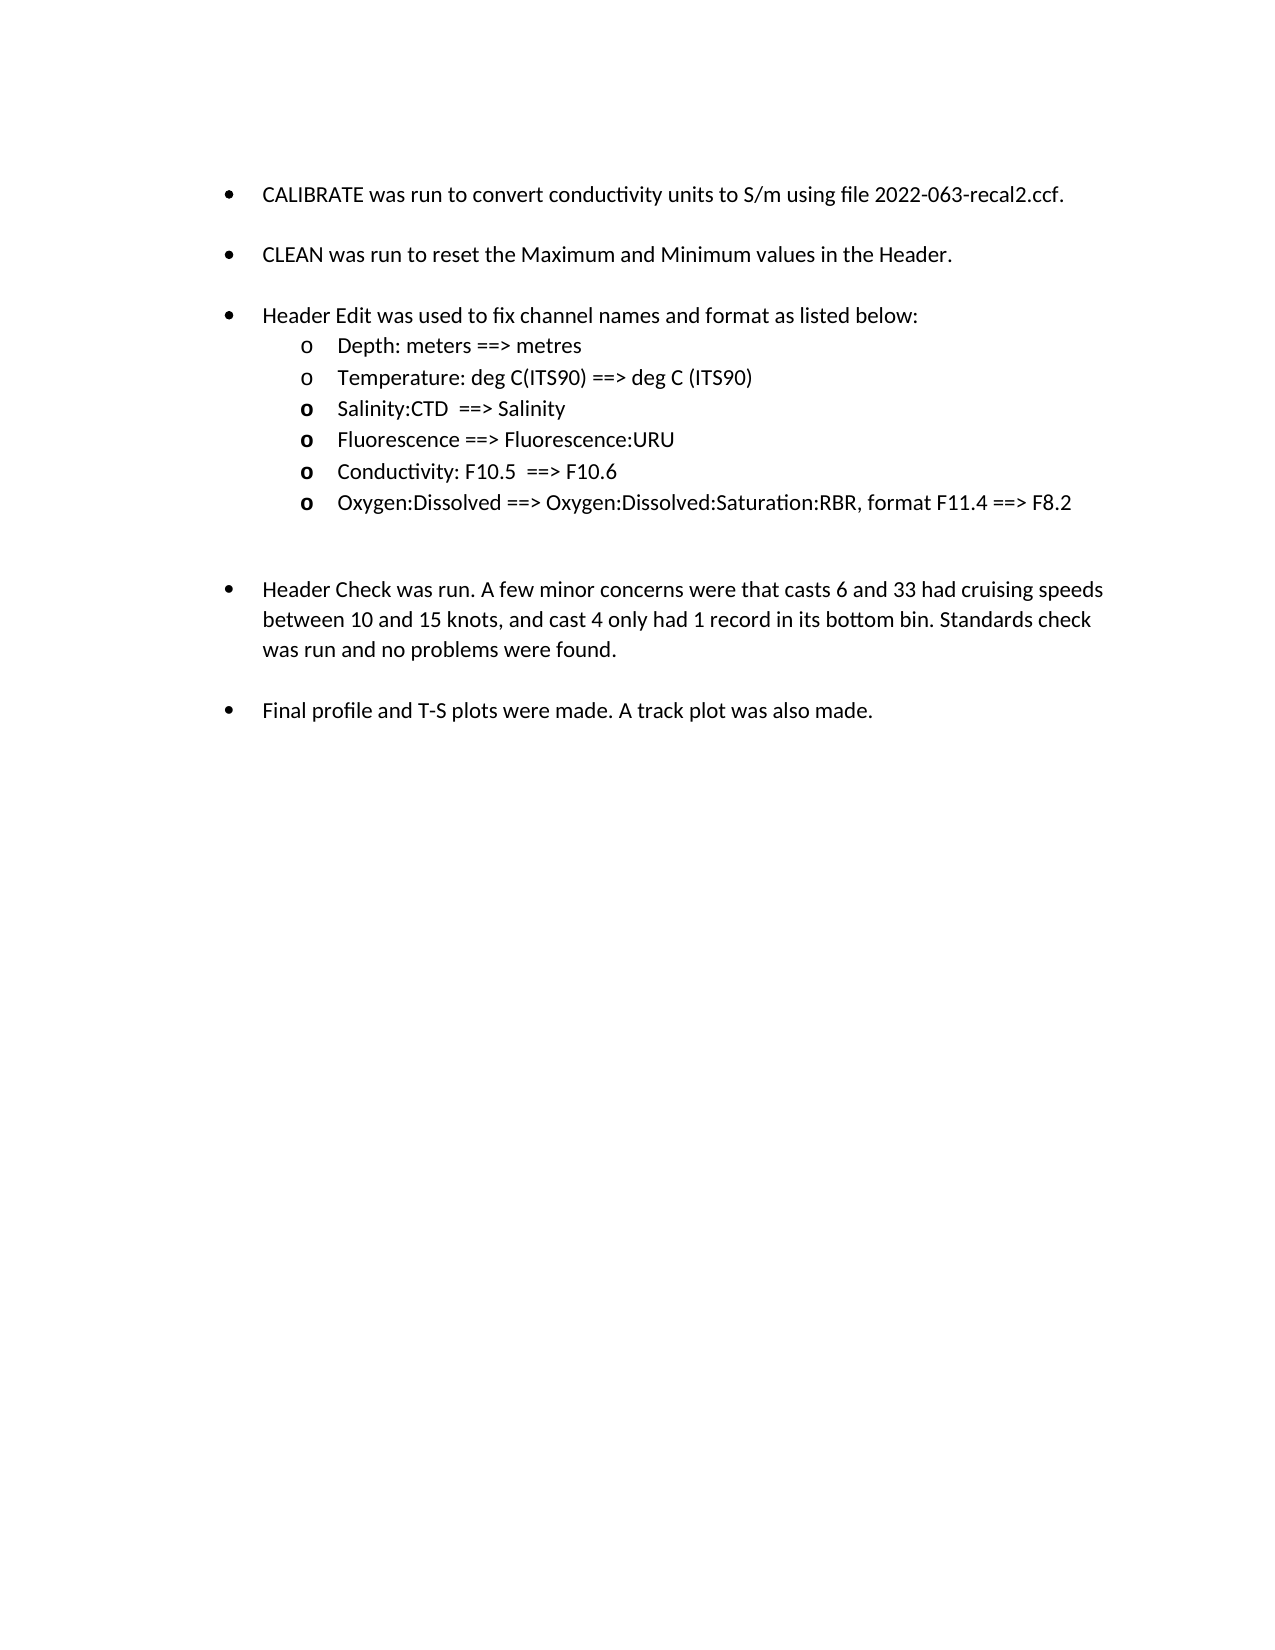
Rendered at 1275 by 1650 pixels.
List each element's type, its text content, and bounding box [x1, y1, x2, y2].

list Fluorescence ==> Fluorescence:URU [300, 426, 1125, 455]
list CALIBRATE was run to convert conductivity units to S/m using file 2022-063-recal2.ccf. [225, 180, 1125, 208]
list Conductivity: F10.5 ==> F10.6 [300, 457, 1125, 486]
list Header Check was run. A few minor concerns were that casts 6 and 33 had cruising speeds between 10 and 15 knots, and cast 4 only had 1 record in its bottom bin. Standards check was run and no problems were found. [225, 575, 1125, 664]
list Oxygen:Dissolved ==> Oxygen:Dissolved:Saturation:RBR, format F11.4 ==> F8.2 [300, 488, 1125, 518]
list Temperature: deg C(ITS90) ==> deg C (ITS90) [300, 363, 1125, 392]
list Final profile and T-S plots were made. A track plot was also made. [225, 696, 1125, 724]
list CLEAN was run to reset the Maximum and Minimum values in the Header. [225, 241, 1125, 269]
list Header Edit was used to fix channel names and format as listed below: [225, 301, 1125, 329]
list Depth: meters ==> metres [300, 331, 1125, 360]
list Salinity:CTD ==> Salinity [300, 394, 1125, 423]
